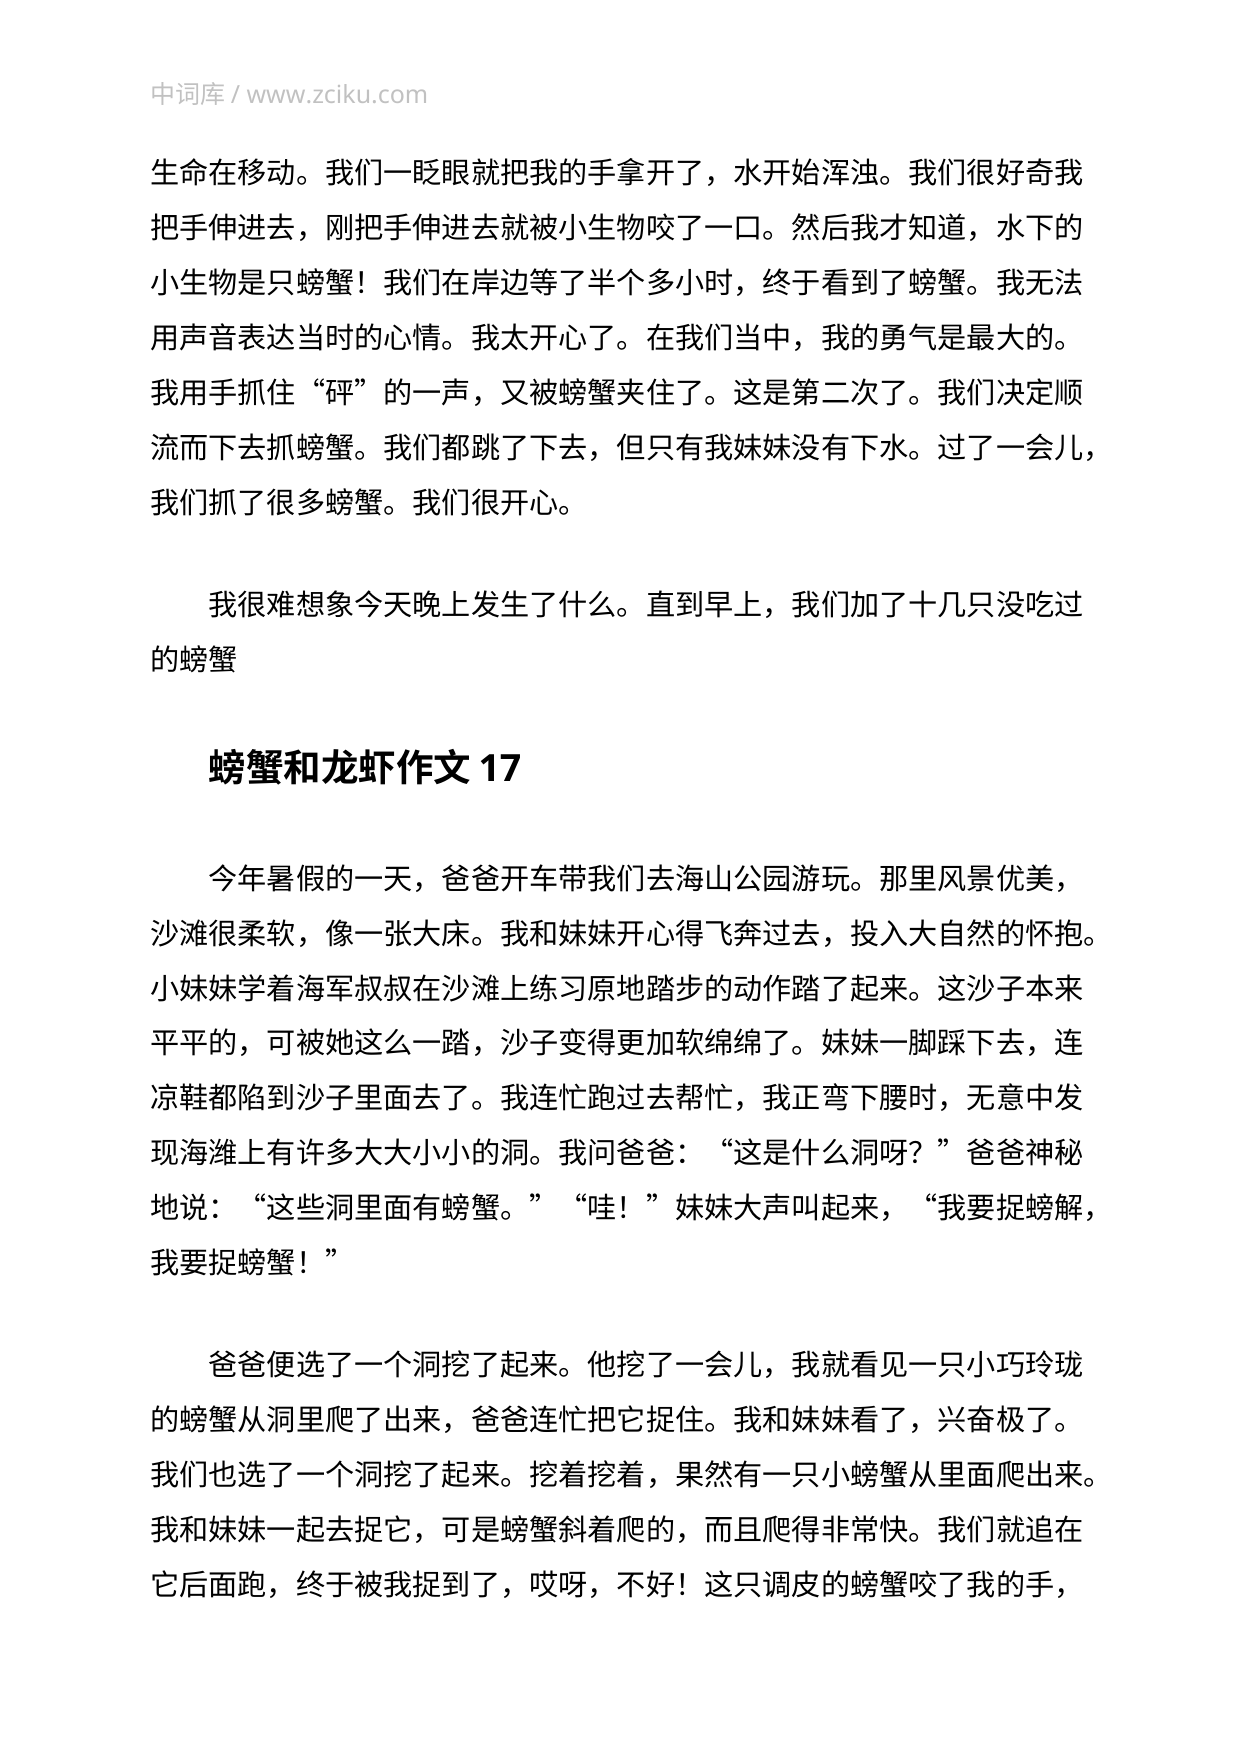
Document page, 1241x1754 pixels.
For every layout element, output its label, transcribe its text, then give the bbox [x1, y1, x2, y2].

text 今年暑假的一天，爸爸开车带我们去海山公园游玩。那里风景优美，沙滩很柔软，像一张大床。我和妹妹开心得飞奔过去，投入大自然的怀抱。小妹妹学着海军叔叔在沙滩上练习原地踏步的动作踏了起来。这沙子本来平平的，可被她这么一踏，沙子变得更加软绵绵了。妹妹一脚踩下去，连凉鞋都陷到沙子里面去了。我连忙跑过去帮忙，我正弯下腰时，无意中发现海潍上有许多大大小小的洞。我问爸爸：“这是什么洞呀？”爸爸神秘地说：“这些洞里面有螃蟹。”“哇！”妹妹大声叫起来，“我要捉螃解，我要捉螃蟹！” [150, 855, 1090, 1282]
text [150, 1341, 1090, 1603]
text 我很难想象今天晚上发生了什么。直到早上，我们加了十几只没吃过的螃蟹 [150, 581, 1090, 678]
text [150, 150, 1090, 522]
text 螃蟹和龙虾作文17 [150, 738, 1090, 792]
